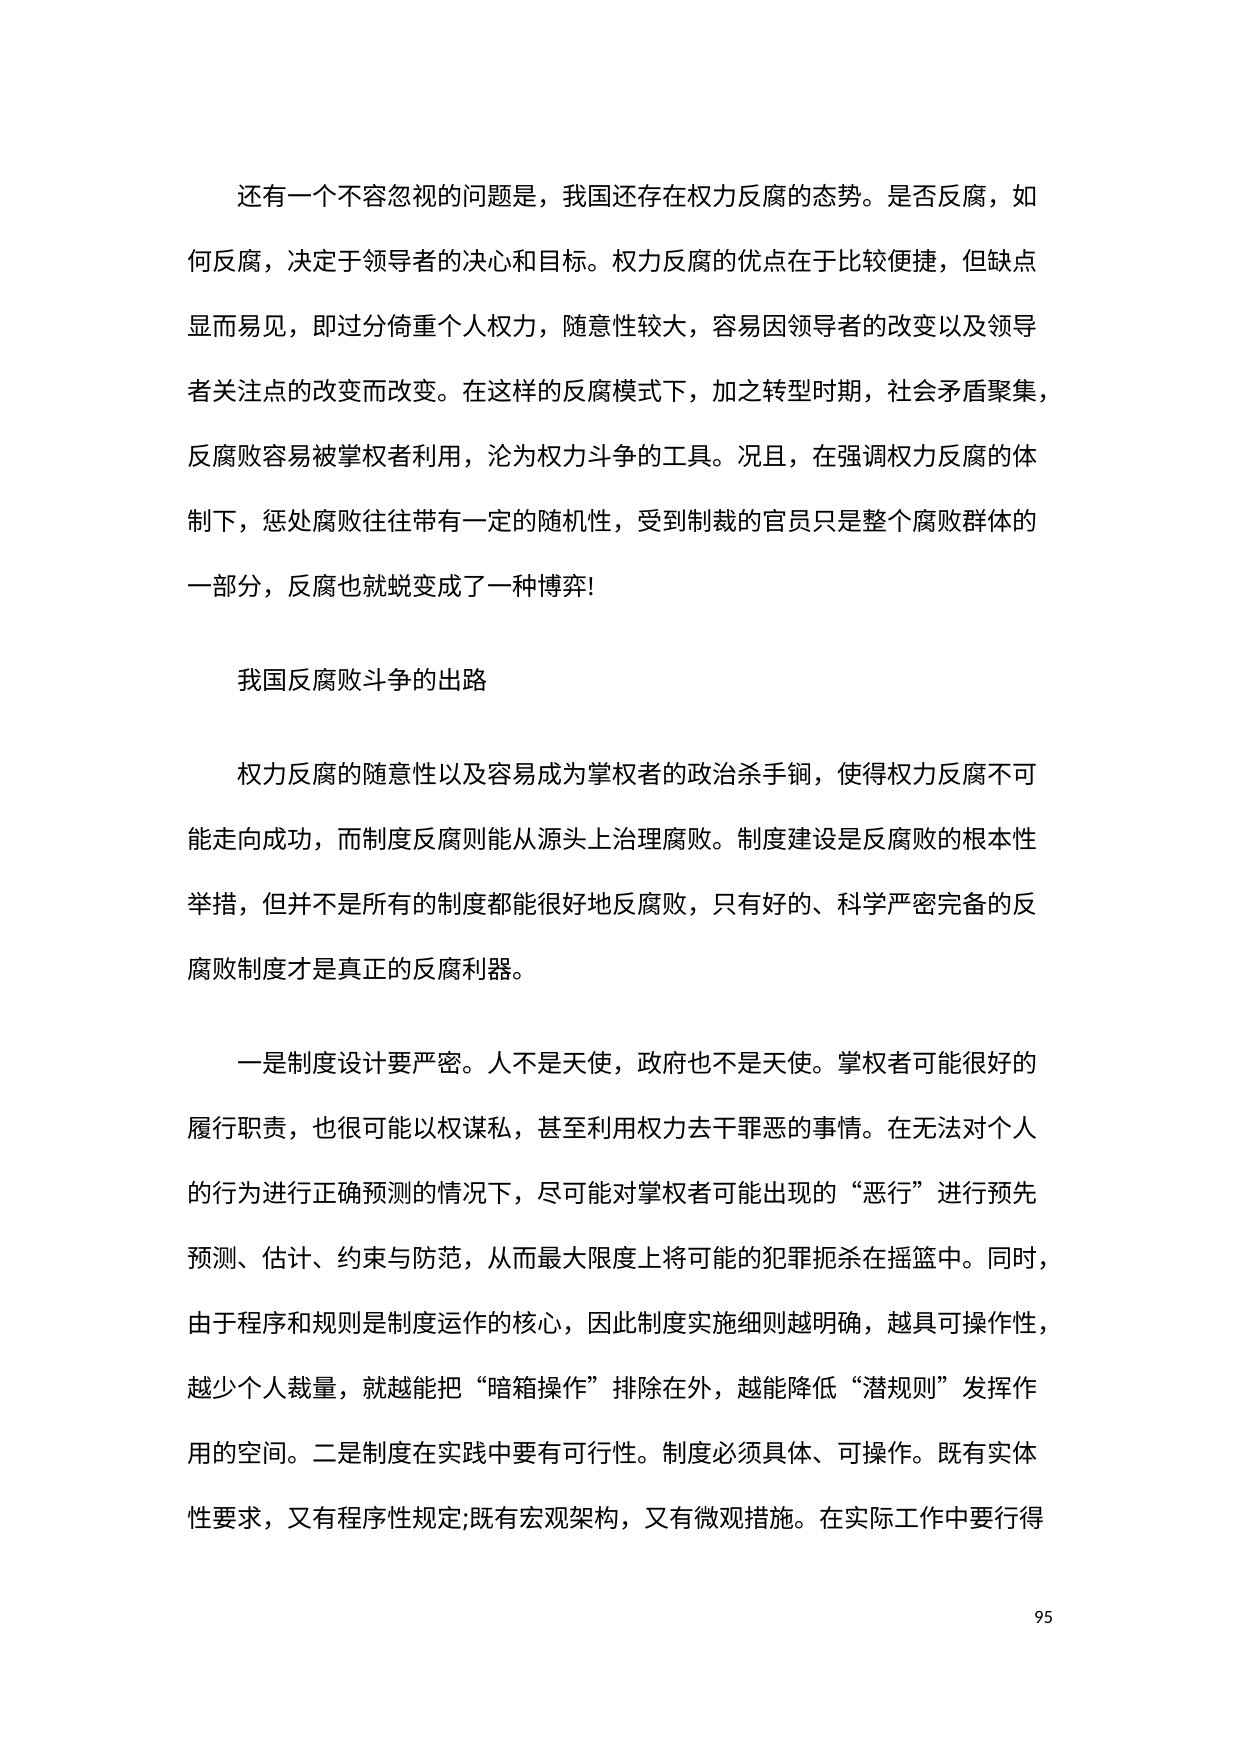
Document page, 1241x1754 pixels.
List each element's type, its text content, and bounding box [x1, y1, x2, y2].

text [187, 1029, 1053, 1549]
text 还有一个不容忽视的问题是，我国还存在权力反腐的态势。是否反腐，如何反腐，决定于领导者的决心和目标。权力反腐的优点在于比较便捷，但缺点显而易见，即过分倚重个人权力，随意性较大，容易因领导者的改变以及领导者关注点的改变而改变。在这样的反腐模式下，加之转型时期，社会矛盾聚集，反腐败容易被掌权者利用，沦为权力斗争的工具。况且，在强调权力反腐的体制下，惩处腐败往往带有一定的随机性，受到制裁的官员只是整个腐败群体的一部分，反腐也就蜕变成了一种博弈! [187, 162, 1053, 617]
text 权力反腐的随意性以及容易成为掌权者的政治杀手锏，使得权力反腐不可能走向成功，而制度反腐则能从源头上治理腐败。制度建设是反腐败的根本性举措，但并不是所有的制度都能很好地反腐败，只有好的、科学严密完备的反腐败制度才是真正的反腐利器。 [187, 740, 1053, 1000]
text 我国反腐败斗争的出路 [187, 646, 1053, 711]
